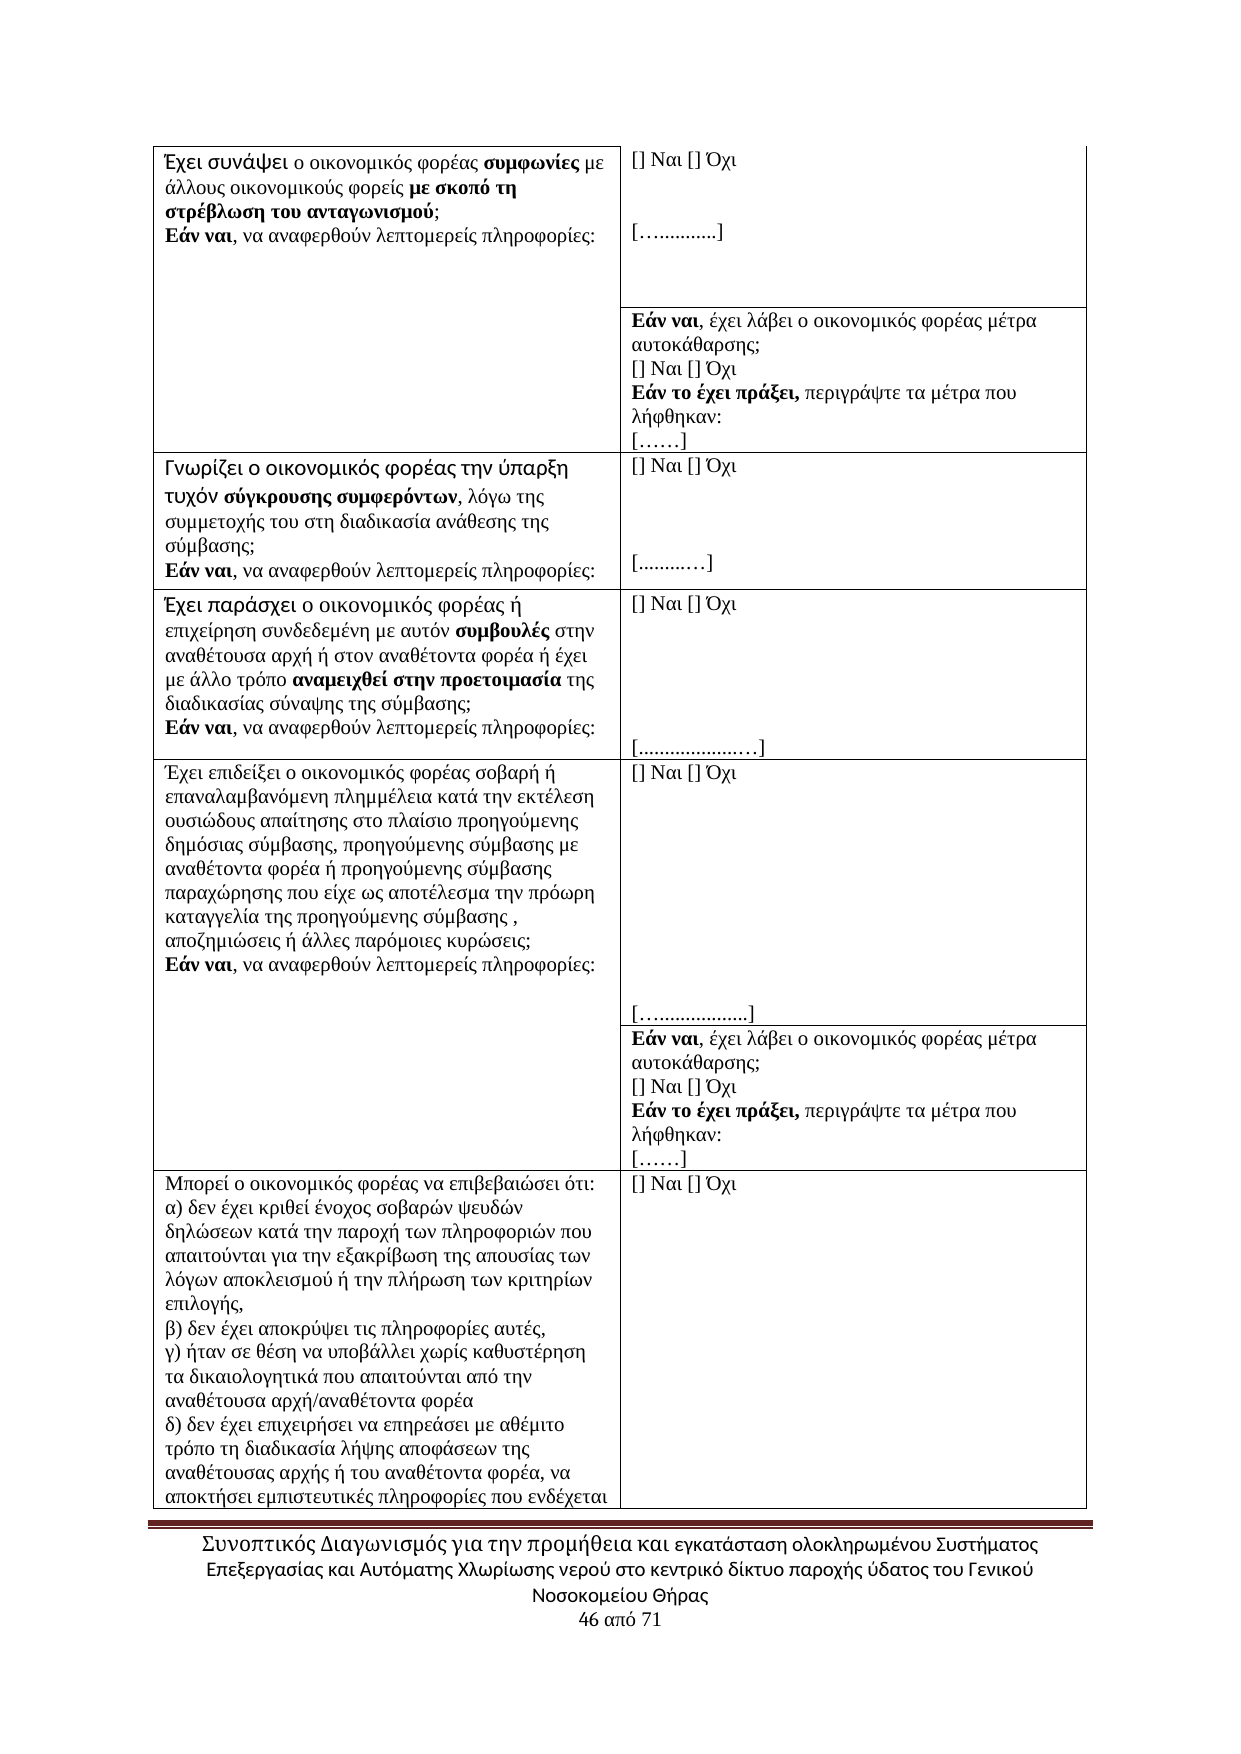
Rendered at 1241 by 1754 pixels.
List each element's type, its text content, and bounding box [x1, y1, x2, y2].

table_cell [154, 1171, 620, 1508]
table_cell Εάν ναι, έχει λάβει ο οικονομικός φορέας μέτρα αυτοκάθαρσης; [] Ναι [] Όχι Εάν το έχει πράξει, περιγράψτε τα μέτρα που λήφθηκαν: [……] [621, 308, 1086, 452]
table_cell Έχει παράσχει ο οικονομικός φορέας ή επιχείρηση συνδεδεμένη με αυτόν συμβουλές στην αναθέτουσα αρχή ή στον αναθέτοντα φορέα ή έχει με άλλο τρόπο αναμειχθεί στην προετοιμασία της διαδικασίας σύναψης της σύμβασης; Εάν ναι, να αναφερθούν λεπτομερείς πληροφορίες: [154, 590, 620, 759]
table_cell Γνωρίζει ο οικονομικός φορέας την ύπαρξη τυχόν σύγκρουσης συμφερόντων, λόγω της συμμετοχής του στη διαδικασία ανάθεσης της σύμβασης; Εάν ναι, να αναφερθούν λεπτομερείς πληροφορίες: [154, 453, 620, 589]
table_cell [] Ναι [] Όχι [621, 1171, 1086, 1508]
table_cell [] Ναι [] Όχι [.........…] [621, 453, 1086, 589]
table_cell [] Ναι [] Όχι [...................…] [621, 590, 1086, 759]
table_cell Έχει επιδείξει ο οικονομικός φορέας σοβαρή ή επαναλαμβανόμενη πλημμέλεια κατά την εκτέλεση ουσιώδους απαίτησης στο πλαίσιο προηγούμενης δημόσιας σύμβασης, προηγούμενης σύμβασης με αναθέτοντα φορέα ή προηγούμενης σύμβασης παραχώρησης που είχε ως αποτέλεσμα την πρόωρη καταγγελία της προηγούμενης σύμβασης , αποζημιώσεις ή άλλες παρόμοιες κυρώσεις; Εάν ναι, να αναφερθούν λεπτομερείς πληροφορίες: [154, 760, 620, 1170]
table_cell Εάν ναι, έχει λάβει ο οικονομικός φορέας μέτρα αυτοκάθαρσης; [] Ναι [] Όχι Εάν το έχει πράξει, περιγράψτε τα μέτρα που λήφθηκαν: [……] [621, 1026, 1086, 1170]
table_cell [] Ναι [] Όχι […...........] [621, 146, 1086, 307]
table_cell Έχει συνάψει ο οικονομικός φορέας συμφωνίες με άλλους οικονομικούς φορείς με σκοπό τη στρέβλωση του ανταγωνισμού; Εάν ναι, να αναφερθούν λεπτομερείς πληροφορίες: [154, 147, 620, 452]
table_cell [] Ναι [] Όχι [….................] [621, 760, 1086, 1024]
